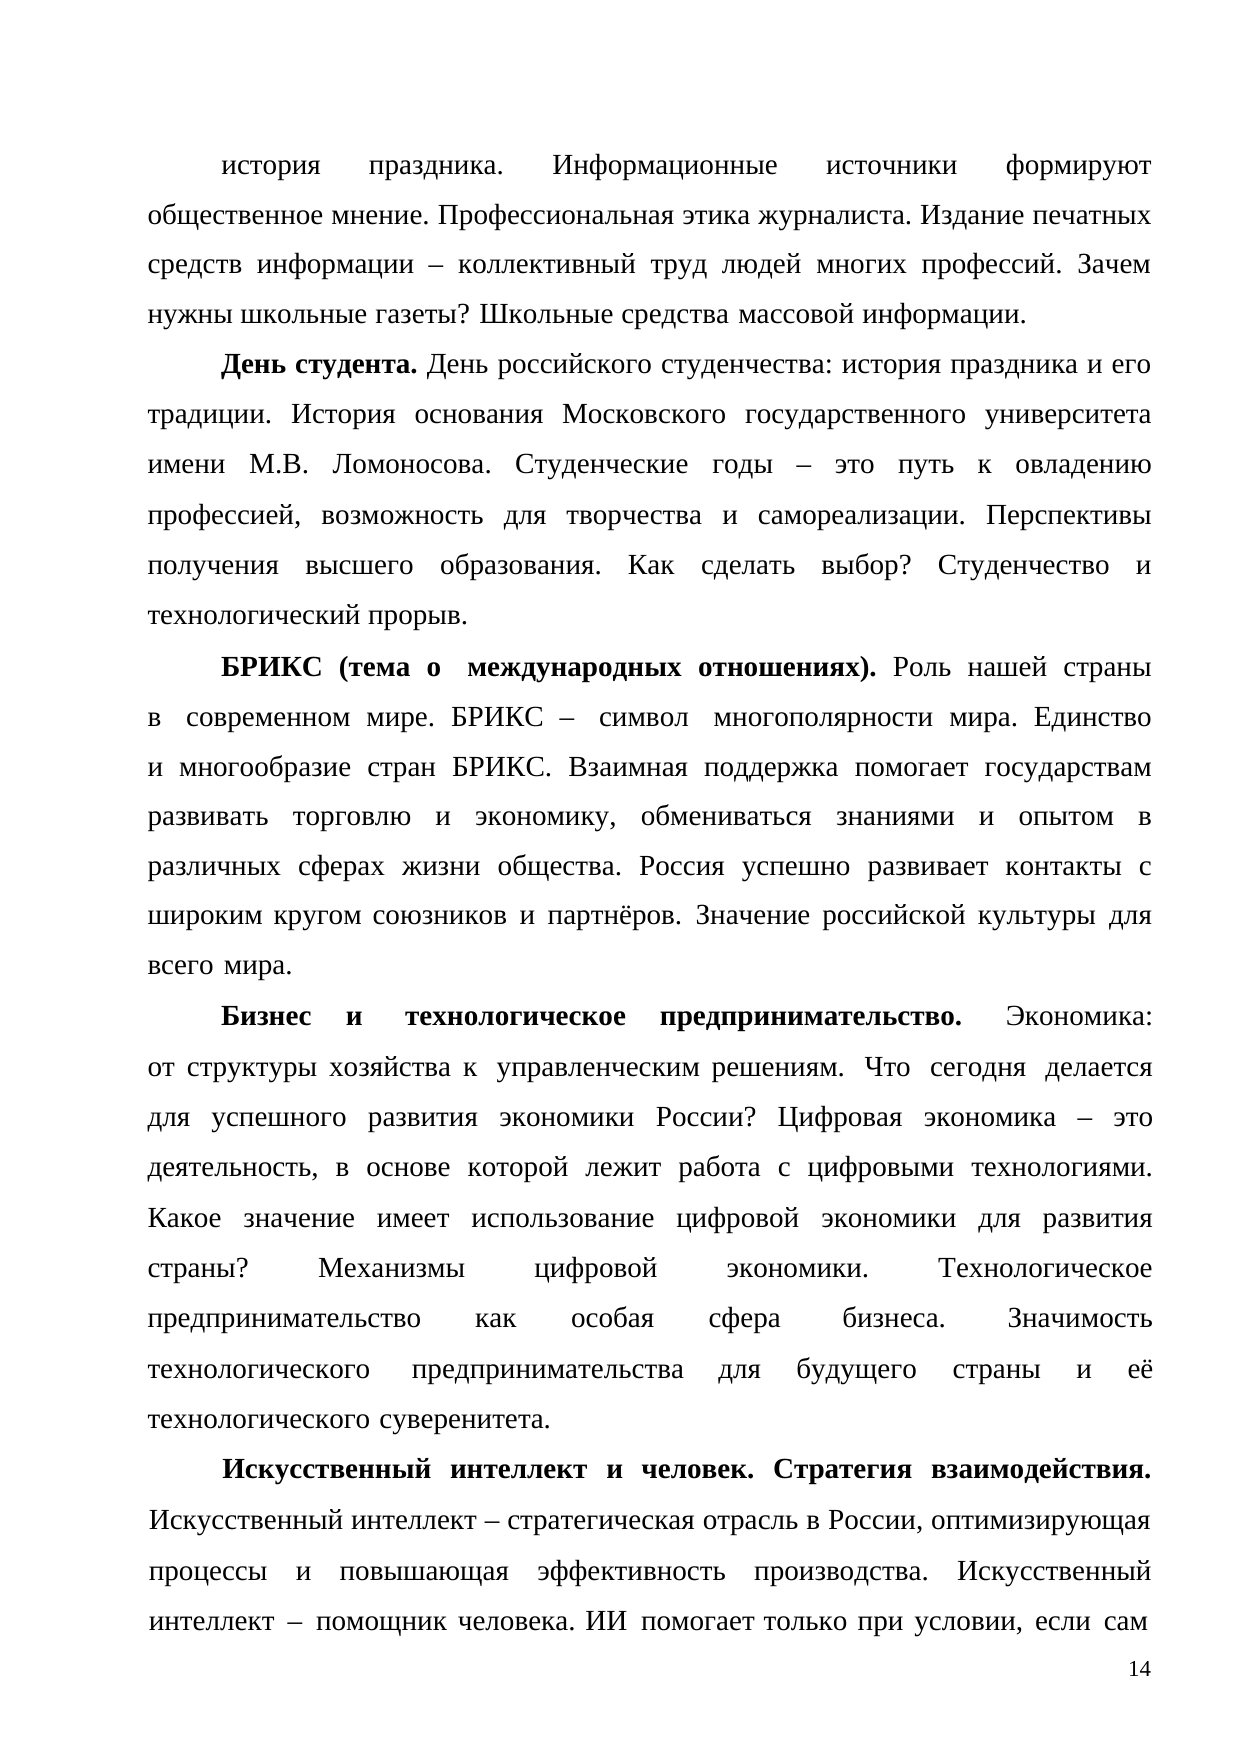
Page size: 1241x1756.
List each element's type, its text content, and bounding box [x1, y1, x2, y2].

text Искусственный интеллект и человек. Стратегия взаимодействия. Искусственный интеллект – стратегическая отрасль в России, оптимизирующая процессы и повышающая эффективность производства. Искусственный интеллект – помощник человека. ИИ помогает только при условии, если сам [148, 1451, 1151, 1637]
text БРИКС (тема о международных отношениях). Роль нашей страны в современном мире. БРИКС – символ многополярности мира. Единство и многообразие стран БРИКС. Взаимная поддержка помогает государствам развивать торговлю и экономику, обмениваться знаниями и опытом в различных сферах жизни общества. Россия успешно развивает контакты с широким кругом союзников и партнёров. Значение российской культуры для всего мира. [147, 649, 1152, 981]
text история праздника. Информационные источники формируют общественное мнение. Профессиональная этика журналиста. Издание печатных средств информации – коллективный труд людей многих профессий. Зачем нужны школьные газеты? Школьные средства массовой информации. [147, 147, 1151, 330]
text Бизнес и технологическое предпринимательство. Экономика: от структуры хозяйства к управленческим решениям. Что сегодня делается для успешного развития экономики России? Цифровая экономика – это деятельность, в основе которой лежит работа с цифровыми технологиями. Какое значение имеет использование цифровой экономики для развития страны? Механизмы цифровой экономики. Технологическое предпринимательство как особая сфера бизнеса. Значимость технологического предпринимательства для будущего страны и её технологического суверенитета. [147, 998, 1153, 1434]
text День студента. День российского студенчества: история праздника и его традиции. История основания Московского государственного университета имени М.В. Ломоносова. Студенческие годы – это путь к овладению профессией, возможность для творчества и самореализации. Перспективы получения высшего образования. Как сделать выбор? Студенчество и технологический прорыв. [147, 346, 1152, 631]
